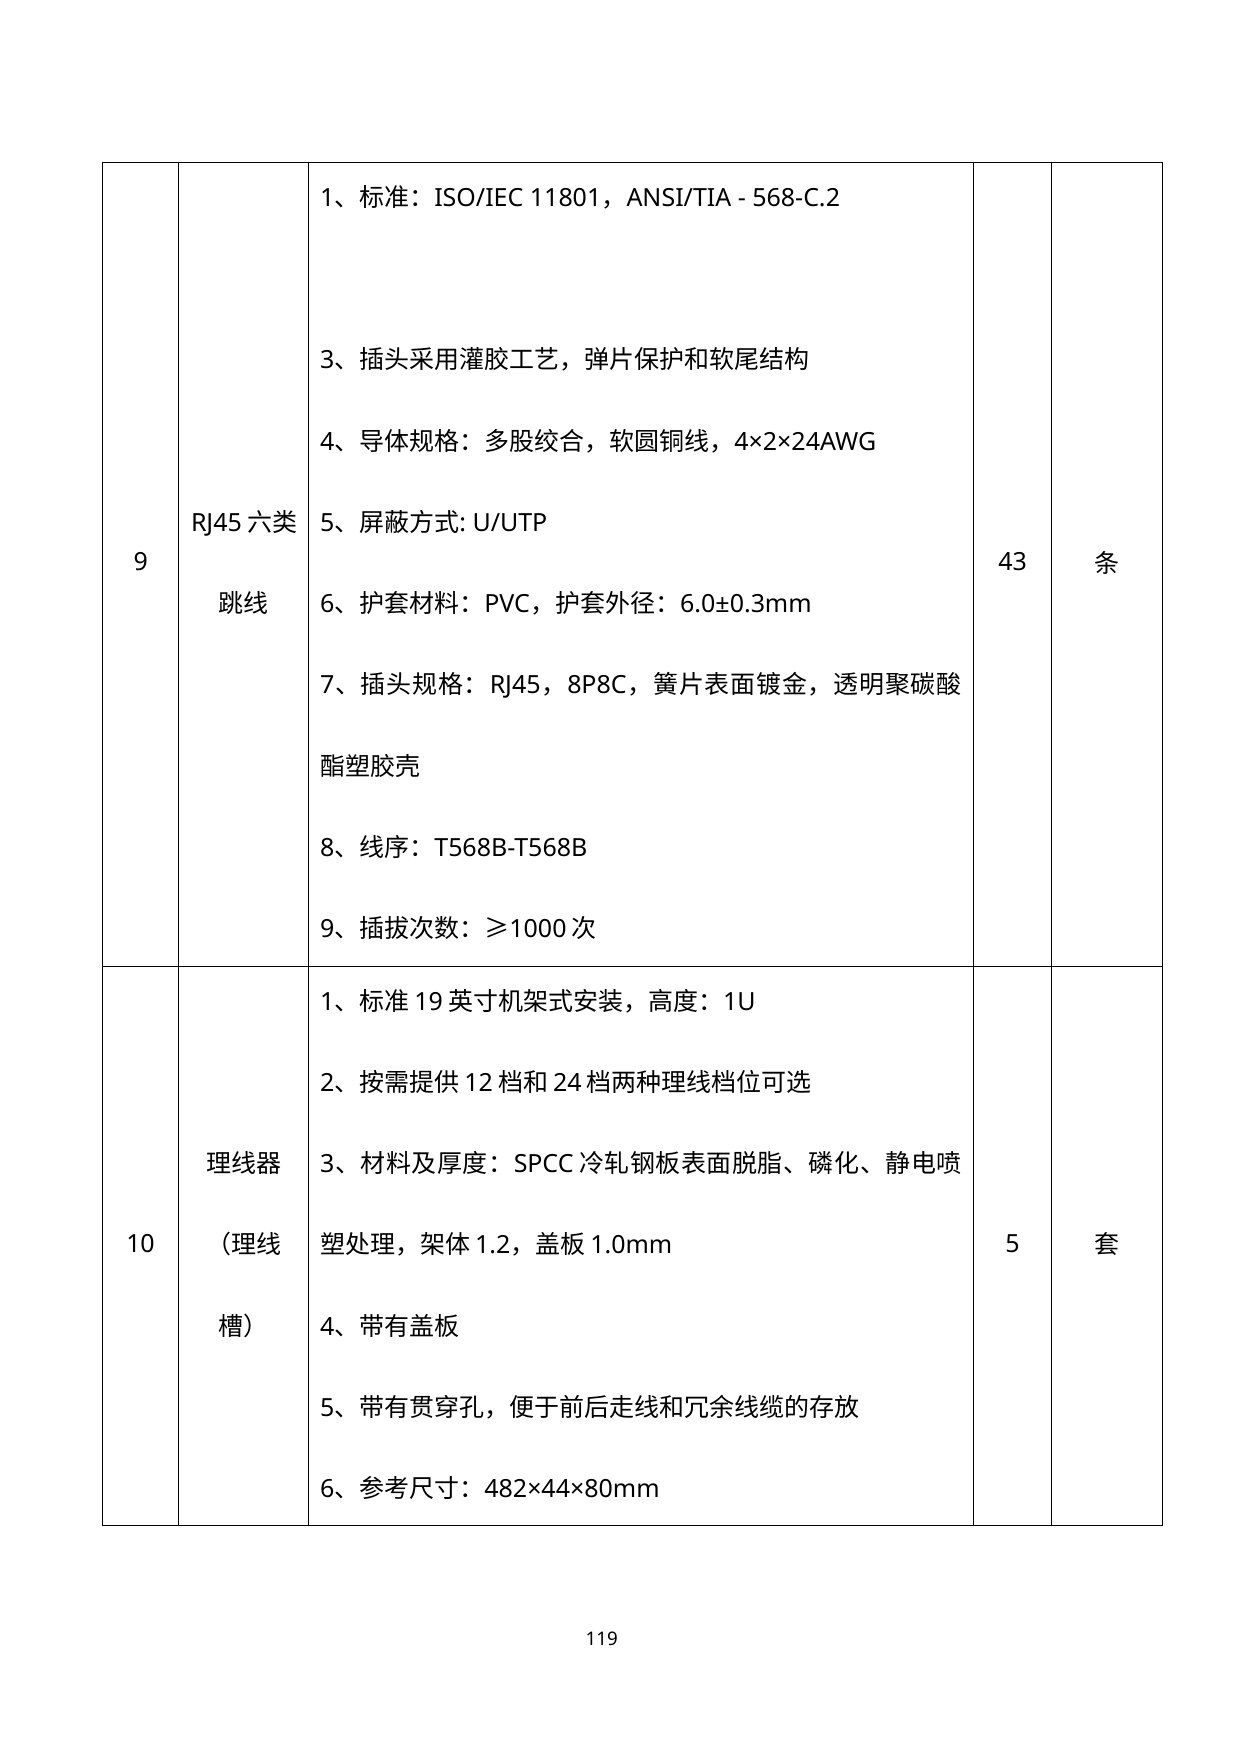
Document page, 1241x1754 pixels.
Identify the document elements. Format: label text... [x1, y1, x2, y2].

table_cell 1、标准：ISO/IEC 11801，ANSI/TIA - 568-C.2 3、插头采用灌胶工艺，弹片保护和软尾结构 4、导体规格：多股绞合，软圆铜线，4×2×24AWG 5、屏蔽方式: U/UTP 6、护套材料：PVC，护套外径：6.0±0.3mm 7、插头规格：RJ45，8P8C，簧片表面镀金，透明聚碳酸酯塑胶壳 8、线序：T568B-T568B 9、插拔次数：≥1000次 [309, 163, 973, 966]
table_cell 43 [974, 163, 1051, 966]
table_cell 5 [974, 967, 1051, 1525]
table_cell 理线器（理线槽） [179, 967, 308, 1525]
table_cell 1、标准19英寸机架式安装，高度：1U 2、按需提供12档和24档两种理线档位可选 3、材料及厚度：SPCC冷轧钢板表面脱脂、磷化、静电喷塑处理，架体1.2，盖板1.0mm 4、带有盖板 5、带有贯穿孔，便于前后走线和冗余线缆的存放 6、参考尺寸：482×44×80mm [309, 967, 973, 1525]
table_cell 套 [1052, 967, 1162, 1525]
table_cell 9 [103, 163, 178, 966]
table_cell RJ45六类跳线 [179, 163, 308, 966]
table_cell 10 [103, 967, 178, 1525]
table_cell 条 [1052, 163, 1162, 966]
